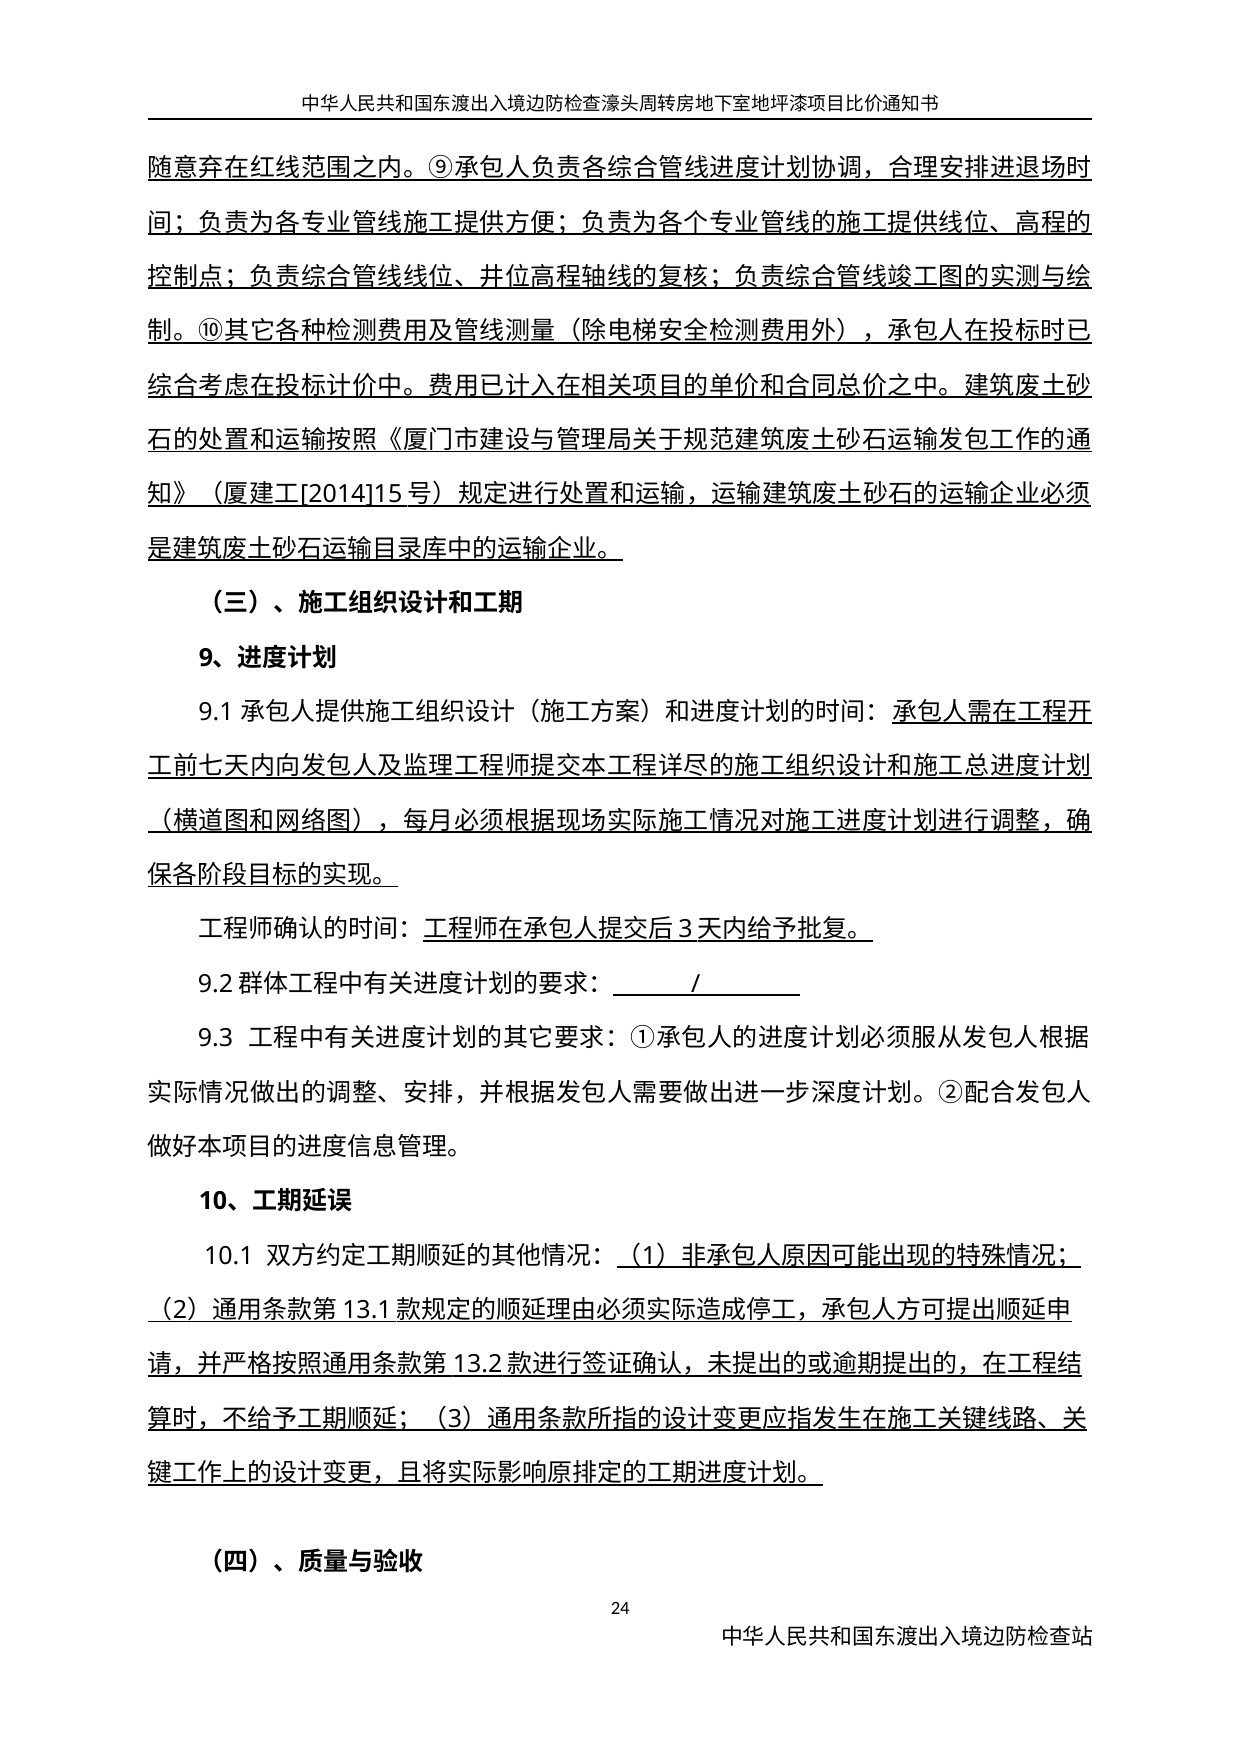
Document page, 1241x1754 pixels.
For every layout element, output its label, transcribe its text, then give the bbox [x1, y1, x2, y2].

text 10.1 双方约定工期顺延的其他情况：（1）非承包人原因可能出现的特殊情况；（2）通用条款第13.1款规定的顺延理由必须实际造成停工，承包人方可提出顺延申请，并严格按照通用条款第13.2款进行签证确认，未提出的或逾期提出的，在工程结算时，不给予工期顺延；（3）通用条款所指的设计变更应指发生在施工关键线路、关键工作上的设计变更，且将实际影响原排定的工期进度计划。 [148, 1235, 1092, 1489]
text （四）、质量与验收 [148, 1541, 1092, 1577]
text 9.3 工程中有关进度计划的其它要求：①承包人的进度计划必须服从发包人根据实际情况做出的调整、安排，并根据发包人需要做出进一步深度计划。②配合发包人做好本项目的进度信息管理。 [148, 1018, 1092, 1163]
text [148, 148, 1092, 179]
text 9、进度计划 [148, 637, 1092, 673]
text （三）、施工组织设计和工期 [148, 583, 1092, 619]
text 9.1 承包人提供施工组织设计（施工方案）和进度计划的时间：承包人需在工程开工前七天内向发包人及监理工程师提交本工程详尽的施工组织设计和施工总进度计划（横道图和网络图），每月必须根据现场实际施工情况对施工进度计划进行调整，确保各阶段目标的实现。 [148, 779, 1092, 831]
text 9.1 承包人提供施工组织设计（施工方案）和进度计划的时间：承包人需在工程开工前七天内向发包人及监理工程师提交本工程详尽的施工组织设计和施工总进度计划（横道图和网络图），每月必须根据现场实际施工情况对施工进度计划进行调整，确保各阶段目标的实现。 [148, 833, 1092, 891]
text 工程师确认的时间：工程师在承包人提交后3天内给予批复。 [148, 909, 1092, 945]
text 9.1 承包人提供施工组织设计（施工方案）和进度计划的时间：承包人需在工程开工前七天内向发包人及监理工程师提交本工程详尽的施工组织设计和施工总进度计划（横道图和网络图），每月必须根据现场实际施工情况对施工进度计划进行调整，确保各阶段目标的实现。 [148, 691, 1092, 777]
list 9.2群体工程中有关进度计划的要求：_______/_________ [148, 963, 1092, 999]
text 10、工期延误 [148, 1181, 1092, 1217]
